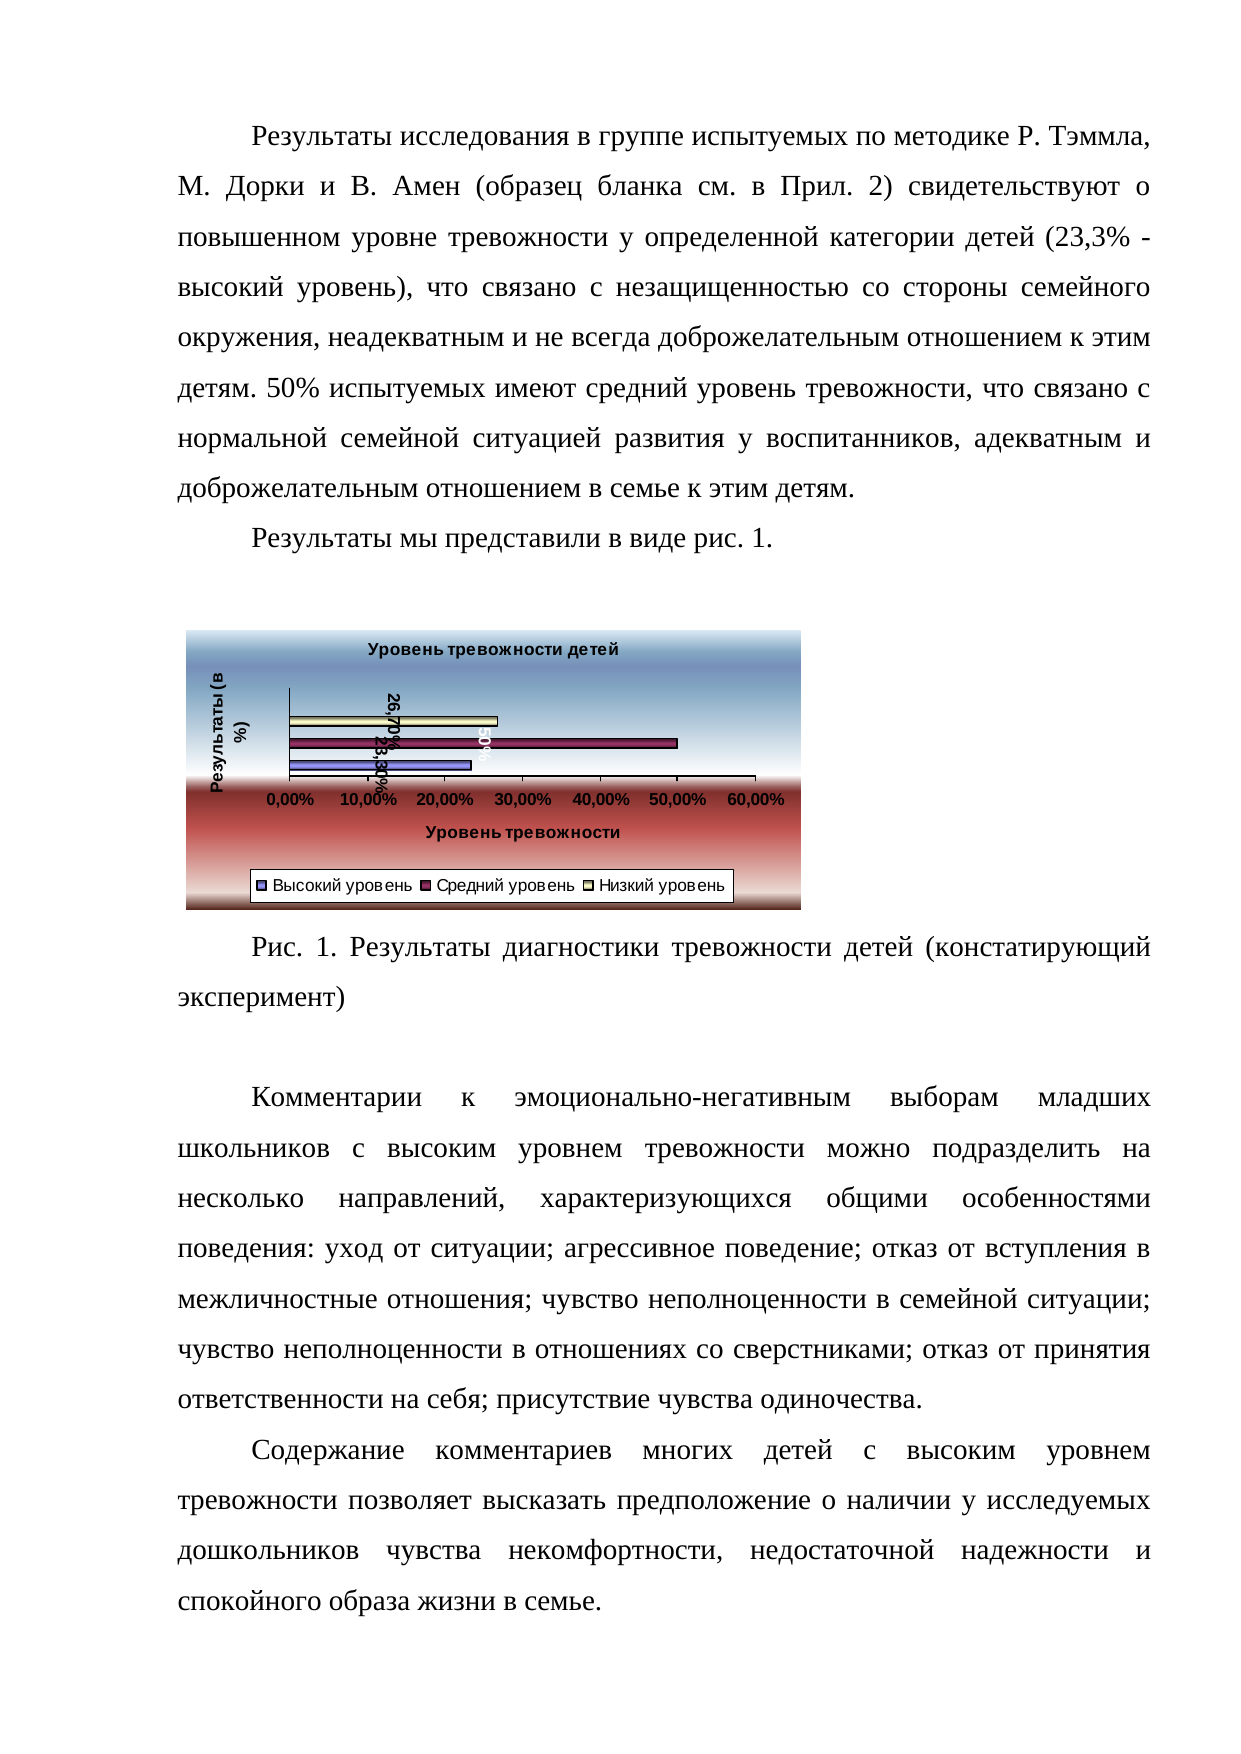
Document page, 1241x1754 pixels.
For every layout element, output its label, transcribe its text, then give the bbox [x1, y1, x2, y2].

text Содержание комментариев многих детей с высоким уровнем тревожности позволяет высказать предположение о наличии у исследуемых дошкольников чувства некомфортности, недостаточной надежности и спокойного образа жизни в семье. [177, 1432, 1152, 1616]
text Рис. 1. Результаты диагностики тревожности детей (констатирующий эксперимент) [177, 929, 1152, 1012]
text Комментарии к эмоционально-негативным выборам младших школьников с высоким уровнем тревожности можно подразделить на несколько направлений, характеризующихся общими особенностями поведения: уход от ситуации; агрессивное поведение; отказ от вступления в межличностные отношения; чувство неполноценности в семейной ситуации; чувство неполноценности в отношениях со сверстниками; отказ от принятия ответственности на себя; присутствие чувства одиночества. [177, 1079, 1152, 1415]
text Результаты исследования в группе испытуемых по методике Р. Тэммла, М. Дорки и В. Амен (образец бланка см. в Прил. 2) свидетельствуют о повышенном уровне тревожности у определенной категории детей (23,3% - высокий уровень), что связано с незащищенностью со стороны семейного окружения, неадекватным и не всегда доброжелательным отношением к этим детям. 50% испытуемых имеют средний уровень тревожности, что связано с нормальной семейной ситуацией развития у воспитанников, адекватным и доброжелательным отношением в семье к этим детям. [177, 118, 1152, 504]
text Результаты мы представили в виде рис. 1. [177, 521, 1152, 554]
